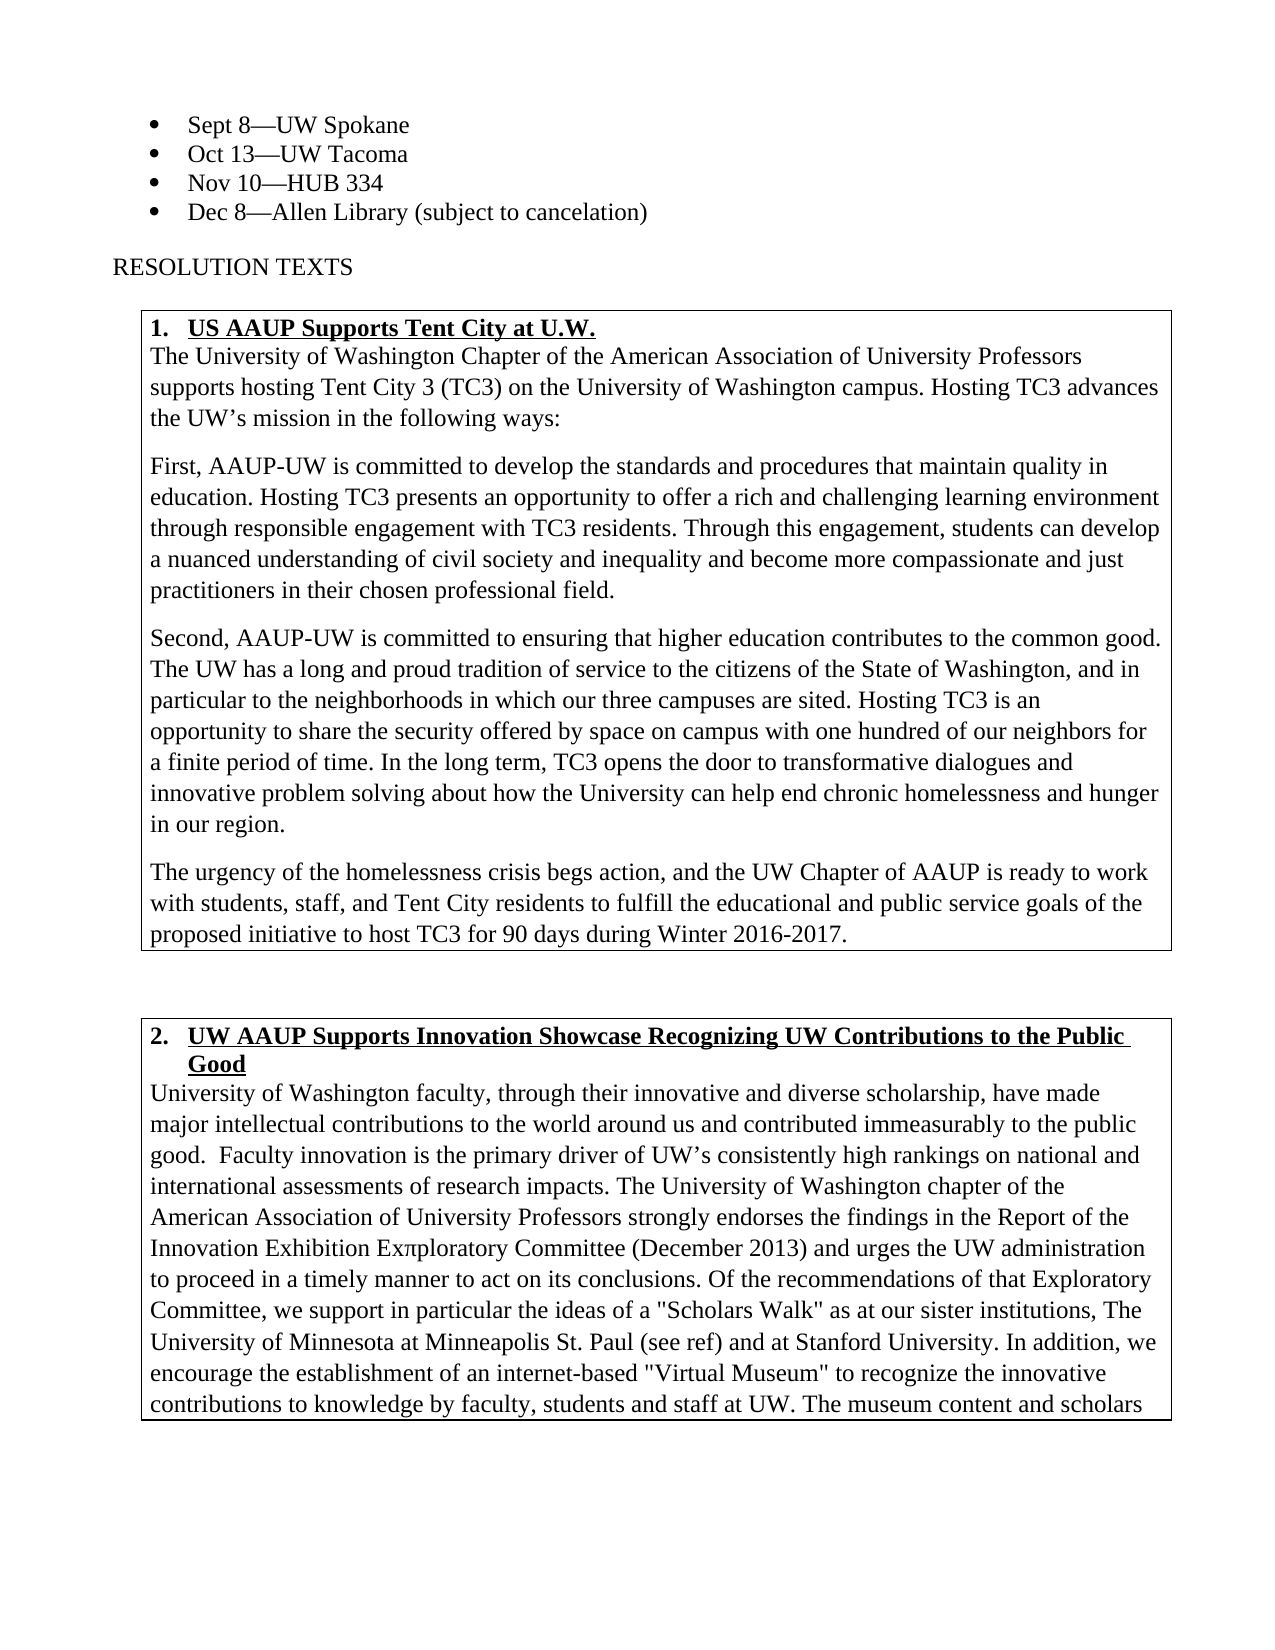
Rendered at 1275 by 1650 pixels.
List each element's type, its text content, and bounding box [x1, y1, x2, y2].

list US AAUP Supports Tent City at U.W. [142, 311, 1171, 338]
list Dec 8—Allen Library (subject to cancelation) [150, 197, 1162, 226]
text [142, 1075, 1171, 1419]
list UW AAUP Supports Innovation Showcase Recognizing UW Contributions to the Public Good [142, 1019, 1171, 1075]
text The urgency of the homelessness crisis begs action, and the UW Chapter of AAUP is ready to work with students, staff, and Tent City residents to fulfill the educational and public service goals of the proposed initiative to host TC3 for 90 days during Winter 2016-2017. [142, 854, 1171, 950]
list Sept 8—UW Spokane [150, 111, 1162, 139]
list Nov 10—HUB 334 [150, 168, 1162, 197]
text Second, AAUP-UW is committed to ensuring that higher education contributes to the common good. The UW has a long and proud tradition of service to the citizens of the State of Washington, and in particular to the neighborhoods in which our three campuses are sited. Hosting TC3 is an opportunity to share the security offered by space on campus with one hundred of our neighbors for a finite period of time. In the long term, TC3 opens the door to transformative dialogues and innovative problem solving about how the University can help end chronic homelessness and hunger in our region. [142, 620, 1171, 838]
text First, AAUP-UW is committed to develop the standards and procedures that maintain quality in education. Hosting TC3 presents an opportunity to offer a rich and challenging learning environment through responsible engagement with TC3 residents. Through this engagement, students can develop a nuanced understanding of civil society and inequality and become more compassionate and just practitioners in their chosen professional field. [142, 448, 1171, 604]
list Oct 13—UW Tacoma [150, 139, 1162, 168]
text The University of Washington Chapter of the American Association of University Professors supports hosting Tent City 3 (TC3) on the University of Washington campus. Hosting TC3 advances the UW’s mission in the following ways: [142, 338, 1171, 432]
text RESOLUTION TEXTS [112, 252, 1162, 281]
